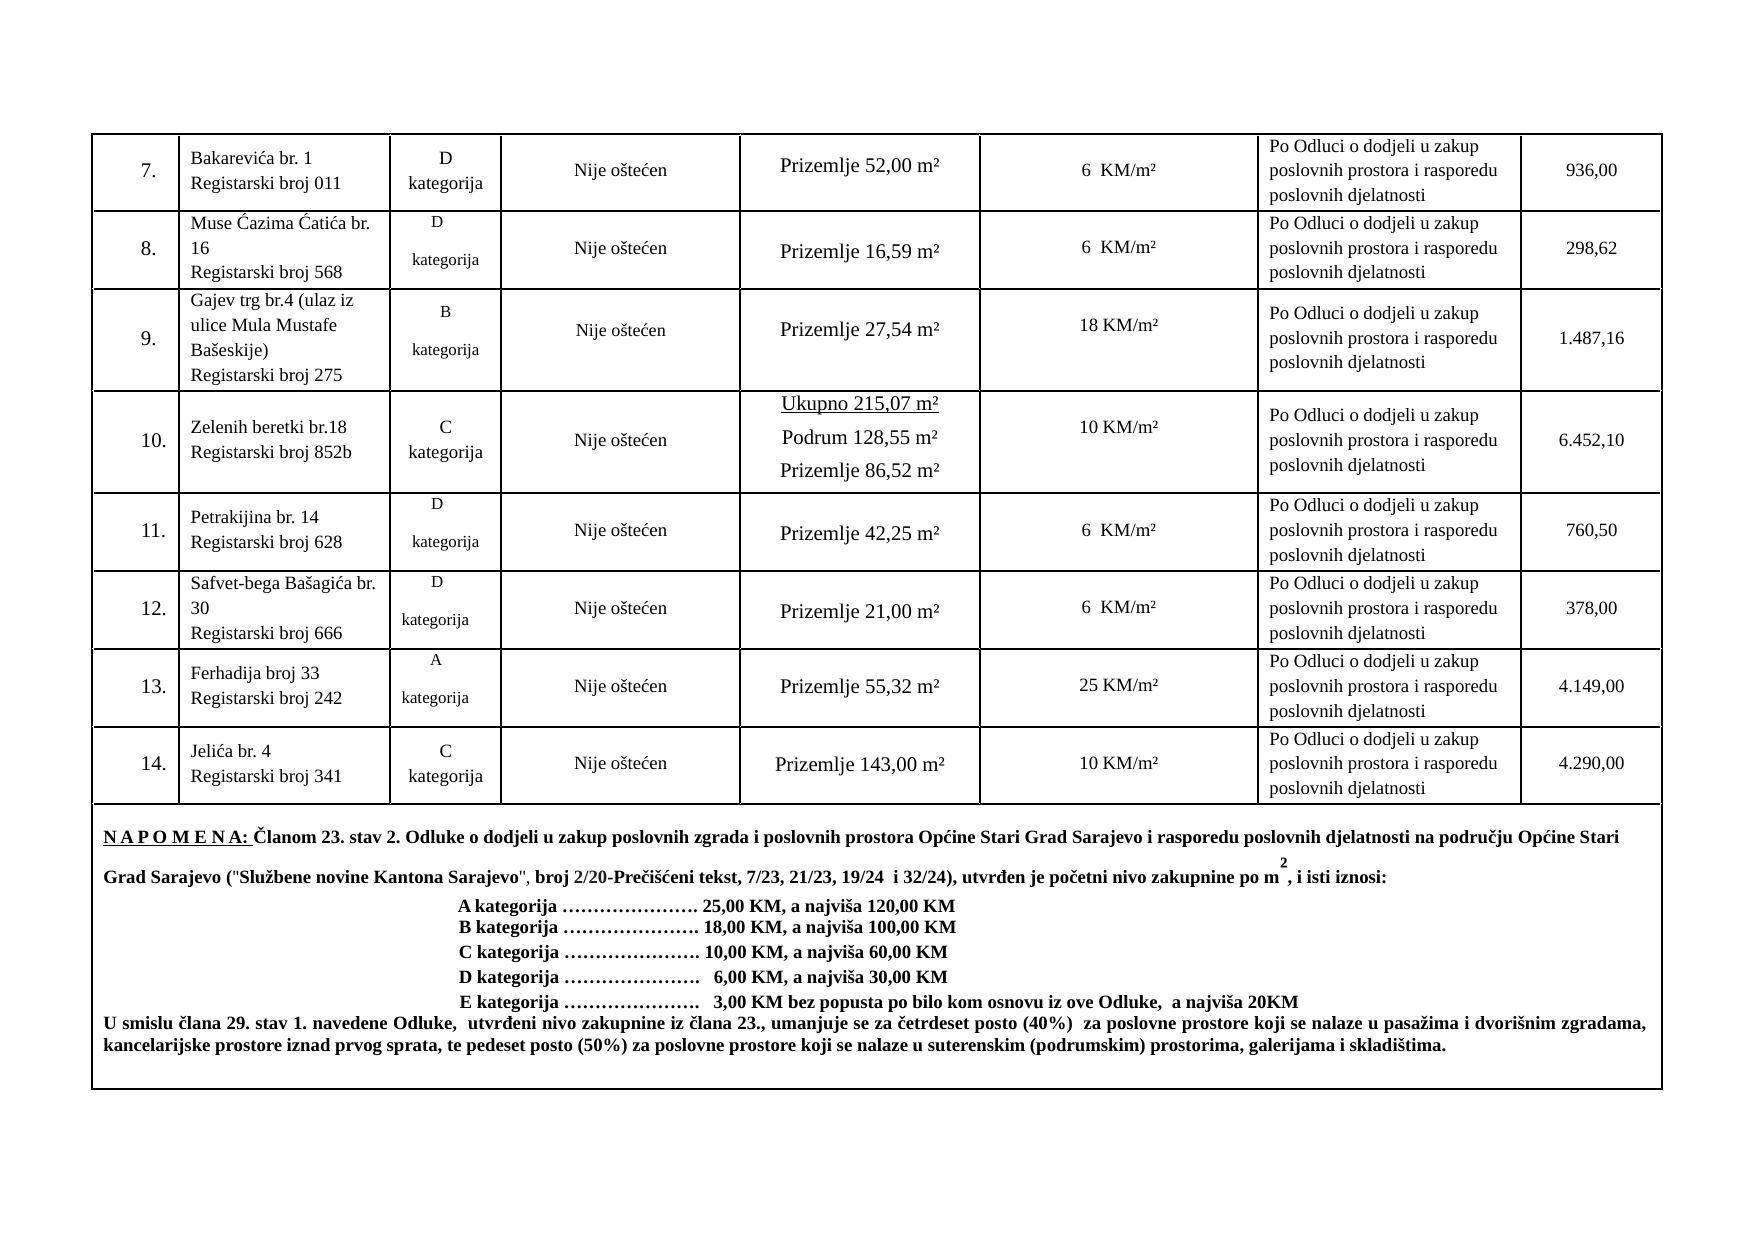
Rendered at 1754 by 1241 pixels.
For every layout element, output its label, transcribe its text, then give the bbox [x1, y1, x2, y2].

table_cell Nije oštećen [502, 728, 739, 803]
table_cell 936,00 [1522, 135, 1661, 210]
table_cell Gajev trg br.4 (ulaz iz ulice Mula Mustafe Bašeskije) Registarski broj 275 [180, 290, 389, 389]
table_cell 6 KM/m² [981, 494, 1257, 570]
table_cell [93, 392, 178, 492]
table_cell B kategorija [391, 290, 500, 389]
table_cell Prizemlje 21,00 m² [741, 572, 979, 648]
table_cell 10 KM/m² [981, 392, 1257, 492]
table_cell 10 KM/m² [981, 728, 1257, 803]
table_cell [93, 135, 178, 210]
table_cell Prizemlje 27,54 m² [741, 290, 979, 389]
table_cell Po Odluci o dodjeli u zakup poslovnih prostora i rasporedu poslovnih djelatnosti [1259, 212, 1520, 288]
table_cell 1.487,16 [1522, 288, 1661, 389]
table_cell [93, 494, 178, 570]
table_cell Ferhadija broj 33 Registarski broj 242 [180, 650, 389, 726]
table_cell Po Odluci o dodjeli u zakup poslovnih prostora i rasporedu poslovnih djelatnosti [1259, 728, 1520, 803]
table_cell Po Odluci o dodjeli u zakup poslovnih prostora i rasporedu poslovnih djelatnosti [1259, 290, 1520, 389]
table_cell Bakarevića br. 1 Registarski broj 011 [180, 135, 389, 210]
table_cell Po Odluci o dodjeli u zakup poslovnih prostora i rasporedu poslovnih djelatnosti [1259, 650, 1520, 726]
table_cell Po Odluci o dodjeli u zakup poslovnih prostora i rasporedu poslovnih djelatnosti [1259, 572, 1520, 648]
table_cell 6 KM/m² [981, 212, 1257, 288]
table_cell Nije oštećen [502, 392, 739, 492]
table_cell Safvet-bega Bašagića br. 30 Registarski broj 666 [180, 572, 389, 648]
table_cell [1259, 135, 1520, 210]
table_cell 378,00 [1522, 570, 1661, 648]
table_cell Nije oštećen [502, 290, 739, 389]
table_cell A kategorija [391, 650, 500, 726]
table_cell Prizemlje 16,59 m² [741, 212, 979, 288]
table_cell Prizemlje 52,00 m² [741, 135, 979, 210]
table_cell [93, 650, 178, 726]
table_cell Petrakijina br. 14 Registarski broj 628 [180, 494, 389, 570]
table_cell D kategorija [391, 494, 500, 570]
table_cell 6 KM/m² [981, 135, 1257, 210]
table_cell 25 KM/m² [981, 650, 1257, 726]
table_cell Nije oštećen [502, 572, 739, 648]
table_cell Prizemlje 55,32 m² [741, 650, 979, 726]
table_cell Po Odluci o dodjeli u zakup poslovnih prostora i rasporedu poslovnih djelatnosti [1259, 494, 1520, 570]
table_cell D kategorija [391, 572, 500, 648]
table_cell 298,62 [1522, 210, 1661, 288]
table_cell Muse Ćazima Ćatića br. 16 Registarski broj 568 [180, 212, 389, 288]
table_cell C kategorija [391, 392, 500, 492]
table_cell N A P O M E N A: Članom 23. stav 2. Odluke o dodjeli u zakup poslovnih zgrada i poslovnih prostora Općine Stari Grad Sarajevo i rasporedu poslovnih djelatnosti na području Općine Stari Grad Sarajevo (''Službene novine Kantona Sarajevo'', broj 2/20-Prečišćeni tekst, 7/23, 21/23, 19/24 i 32/24), utvrđen je početni nivo zakupnine po m², i isti iznosi: A kategorija …………………. 25,00 KM, a najviša 120,00 KM B kategorija …………………. 18,00 KM, a najviša 100,00 KM C kategorija …………………. 10,00 KM, a najviša 60,00 KM D kategorija …………………. 6,00 KM, a najviša 30,00 KM E kategorija …………………. 3,00 KM bez popusta po bilo kom osnovu iz ove Odluke, a najviša 20KM U smislu člana 29. stav 1. navedene Odluke, utvrđeni nivo zakupnine iz člana 23., umanjuje se za četrdeset posto (40%) za poslovne prostore koji se nalaze u pasažima i dvorišnim zgradama, kancelarijske prostore iznad prvog sprata, te pedeset posto (50%) za poslovne prostore koji se nalaze u suterenskim (podrumskim) prostorima, galerijama i skladištima. [93, 803, 1661, 1088]
table_cell [93, 728, 178, 803]
table_cell Nije oštećen [502, 494, 739, 570]
table_cell 4.149,00 [1522, 648, 1661, 726]
table_cell Po Odluci o dodjeli u zakup poslovnih prostora i rasporedu poslovnih djelatnosti [1259, 392, 1520, 492]
table_cell Nije oštećen [502, 135, 739, 210]
table_cell 760,50 [1522, 492, 1661, 570]
table_cell 6.452,10 [1522, 390, 1661, 492]
table_cell D kategorija [391, 212, 500, 288]
table_cell Nije oštećen [502, 650, 739, 726]
table_cell 18 KM/m² [981, 290, 1257, 389]
table_cell Nije oštećen [502, 212, 739, 288]
table_cell [93, 572, 178, 648]
table_cell 6 KM/m² [981, 572, 1257, 648]
table_cell Jelića br. 4 Registarski broj 341 [180, 728, 389, 803]
table_cell C kategorija [391, 728, 500, 803]
table_cell Prizemlje 42,25 m² [741, 494, 979, 570]
table_cell 4.290,00 [1522, 726, 1661, 803]
table_cell [93, 290, 178, 389]
table_cell D kategorija [391, 135, 500, 210]
table_cell [93, 212, 178, 288]
table_cell Prizemlje 143,00 m² [741, 728, 979, 803]
table_cell Ukupno 215,07 m² Podrum 128,55 m² Prizemlje 86,52 m² [741, 392, 979, 492]
table_cell Zelenih beretki br.18 Registarski broj 852b [180, 392, 389, 492]
